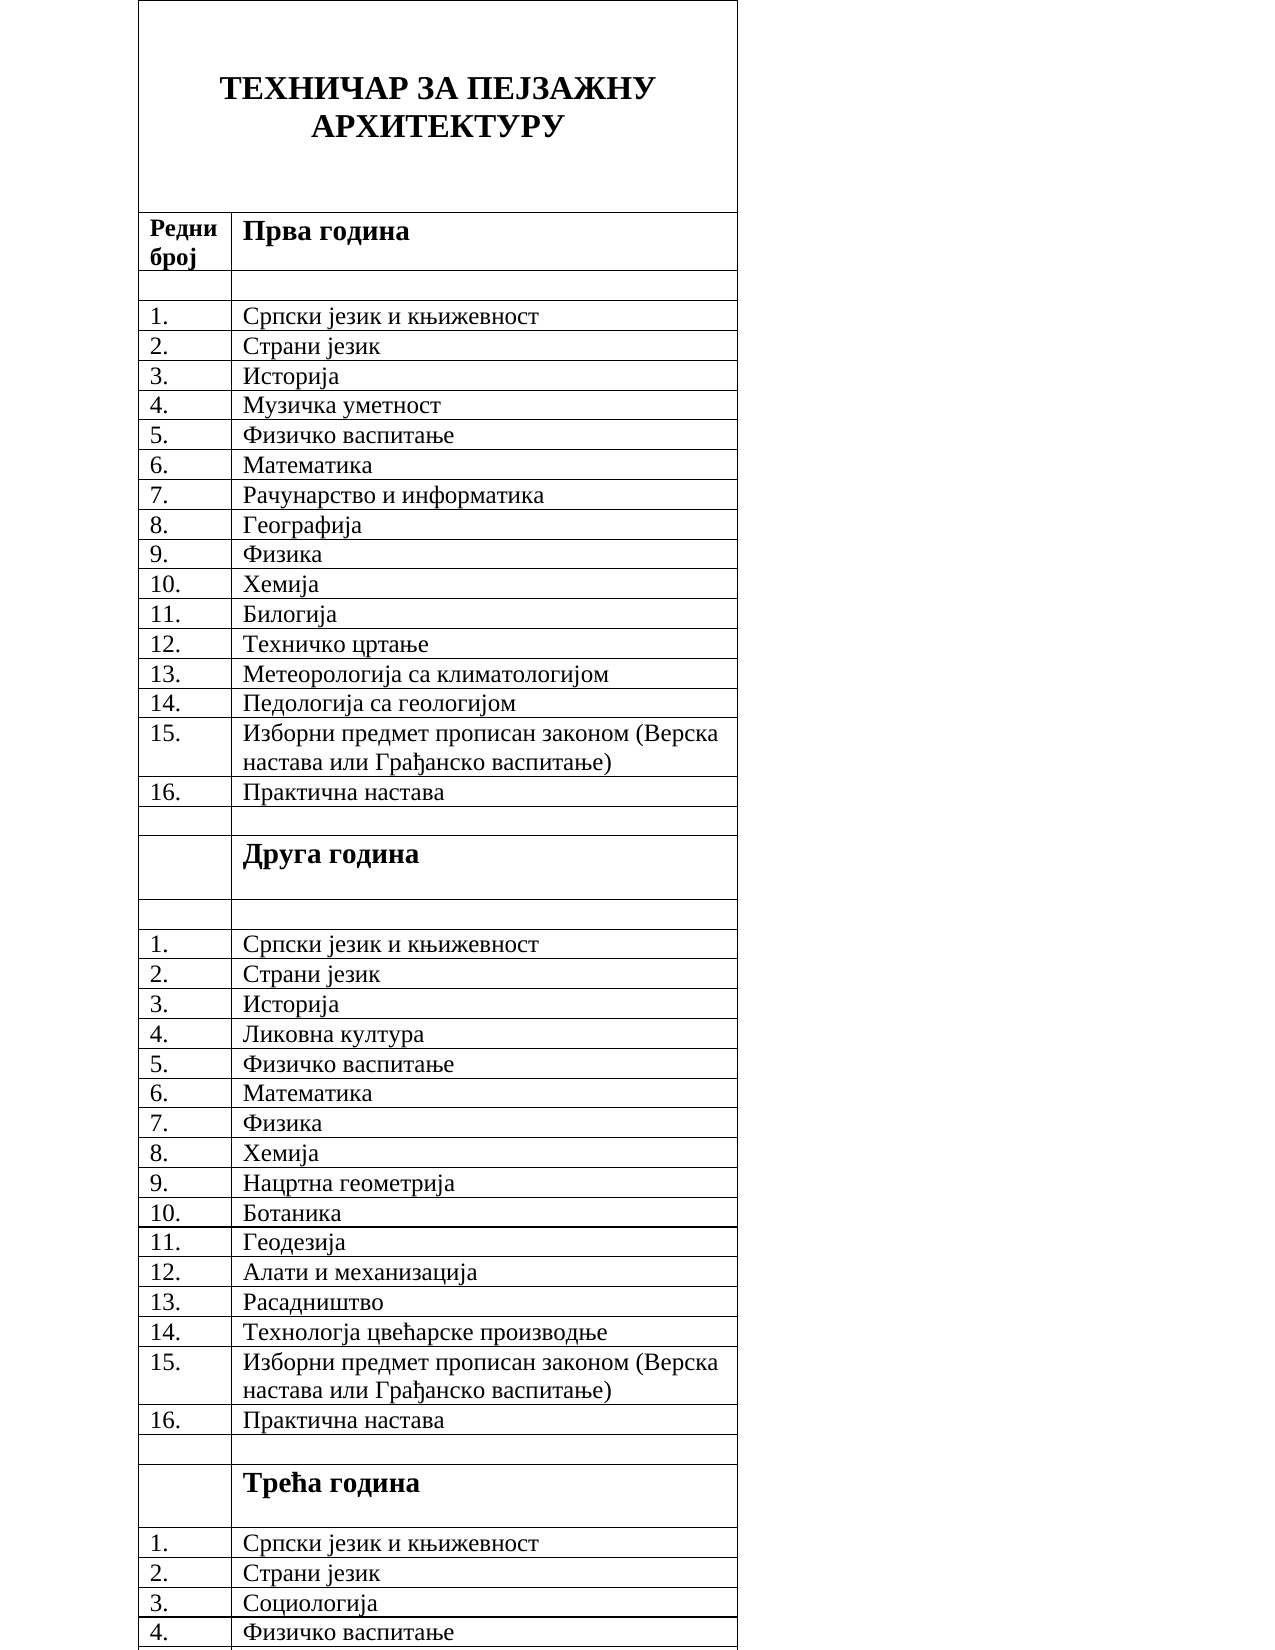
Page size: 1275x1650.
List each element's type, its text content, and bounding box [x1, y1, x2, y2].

table_cell Српски језик и књижевност [232, 301, 737, 330]
table_cell 9. [139, 540, 231, 568]
table_cell 2. [139, 331, 231, 360]
table_cell Трећа година [232, 1465, 737, 1527]
table_cell Географија [232, 510, 737, 538]
table_cell Изборни предмет прописан законом (Верска настава или Грађанско васпитање) [232, 1347, 737, 1404]
table_cell 6. [139, 450, 231, 479]
table_cell Хемија [232, 1138, 737, 1167]
table_cell 2. [139, 1558, 231, 1587]
table_cell 12. [139, 629, 231, 658]
table_cell Страни језик [232, 331, 737, 360]
table_cell Редни број [139, 213, 231, 270]
table_cell Физика [232, 1108, 737, 1137]
table_cell 4. [139, 1019, 231, 1048]
table_cell [232, 1435, 737, 1464]
table_cell 8. [139, 510, 231, 538]
table_cell 15. [139, 1347, 231, 1404]
table_cell 6. [139, 1079, 231, 1107]
table_cell Српски језик и књижевност [232, 930, 737, 958]
table_cell Прва година [232, 213, 737, 270]
table_cell Физичко васпитање [232, 420, 737, 449]
table_cell Физика [232, 540, 737, 568]
table_header ТЕХНИЧАР ЗА ПЕЈЗАЖНУ АРХИТЕКТУРУ [139, 1, 737, 212]
table_cell 11. [139, 1228, 231, 1256]
table_cell 14. [139, 1317, 231, 1346]
table_cell [232, 900, 737, 928]
table_cell 16. [139, 1405, 231, 1434]
table_cell 3. [139, 989, 231, 1018]
table_cell 15. [139, 718, 231, 776]
table_cell [139, 900, 231, 928]
table_cell 14. [139, 689, 231, 717]
table_cell Математика [232, 1079, 737, 1107]
table_cell Ликовна култура [232, 1019, 737, 1048]
table_cell Ботаника [232, 1198, 737, 1226]
table_cell 13. [139, 1287, 231, 1316]
table_cell 9. [139, 1168, 231, 1197]
table_cell Геодезија [232, 1228, 737, 1256]
table_cell [139, 807, 231, 835]
table_cell Расадништво [232, 1287, 737, 1316]
table_cell [139, 1435, 231, 1464]
table_cell Практична настава [232, 1405, 737, 1434]
table_cell 5. [139, 1049, 231, 1077]
table_cell Страни језик [232, 1558, 737, 1587]
table_cell [232, 271, 737, 300]
table_cell 12. [139, 1257, 231, 1286]
table_cell 2. [139, 959, 231, 988]
table_cell 10. [139, 569, 231, 598]
table_cell 7. [139, 1108, 231, 1137]
table_cell Страни језик [232, 959, 737, 988]
table_cell Српски језик и књижевност [232, 1528, 737, 1557]
table_cell Математика [232, 450, 737, 479]
table_cell Алати и механизација [232, 1257, 737, 1286]
table_cell [232, 807, 737, 835]
table_cell 3. [139, 1588, 231, 1616]
table_cell 13. [139, 659, 231, 687]
table_cell 10. [139, 1198, 231, 1226]
table_cell Музичка уметност [232, 391, 737, 419]
table_cell 3. [139, 361, 231, 389]
table_cell 5. [139, 420, 231, 449]
table_cell Техничко цртање [232, 629, 737, 658]
table_cell Физичко васпитање [232, 1049, 737, 1077]
table_cell [139, 836, 231, 899]
table_cell 1. [139, 301, 231, 330]
table_cell Изборни предмет прописан законом (Верска настава или Грађанско васпитање) [232, 718, 737, 776]
table_cell Рачунарство и информатика [232, 480, 737, 509]
table_cell [139, 271, 231, 300]
table_cell 11. [139, 599, 231, 628]
table_cell 1. [139, 1528, 231, 1557]
table_cell 4. [139, 1618, 231, 1646]
table_cell 16. [139, 777, 231, 806]
table_cell 4. [139, 391, 231, 419]
table_cell 1. [139, 930, 231, 958]
table_cell Билогија [232, 599, 737, 628]
table_cell 8. [139, 1138, 231, 1167]
table_cell Метеорологија са климатологијом [232, 659, 737, 687]
table_cell [139, 1465, 231, 1527]
table_cell Историја [232, 361, 737, 389]
table_cell 7. [139, 480, 231, 509]
table_cell Нацртна геометрија [232, 1168, 737, 1197]
table_cell Хемија [232, 569, 737, 598]
table_cell Практична настава [232, 777, 737, 806]
table_cell Физичко васпитање [232, 1618, 737, 1646]
table_cell Историја [232, 989, 737, 1018]
table_cell Технологја цвећарске производње [232, 1317, 737, 1346]
table_cell Педологија са геологијом [232, 689, 737, 717]
table_cell Друга година [232, 836, 737, 899]
table_cell Социологија [232, 1588, 737, 1616]
